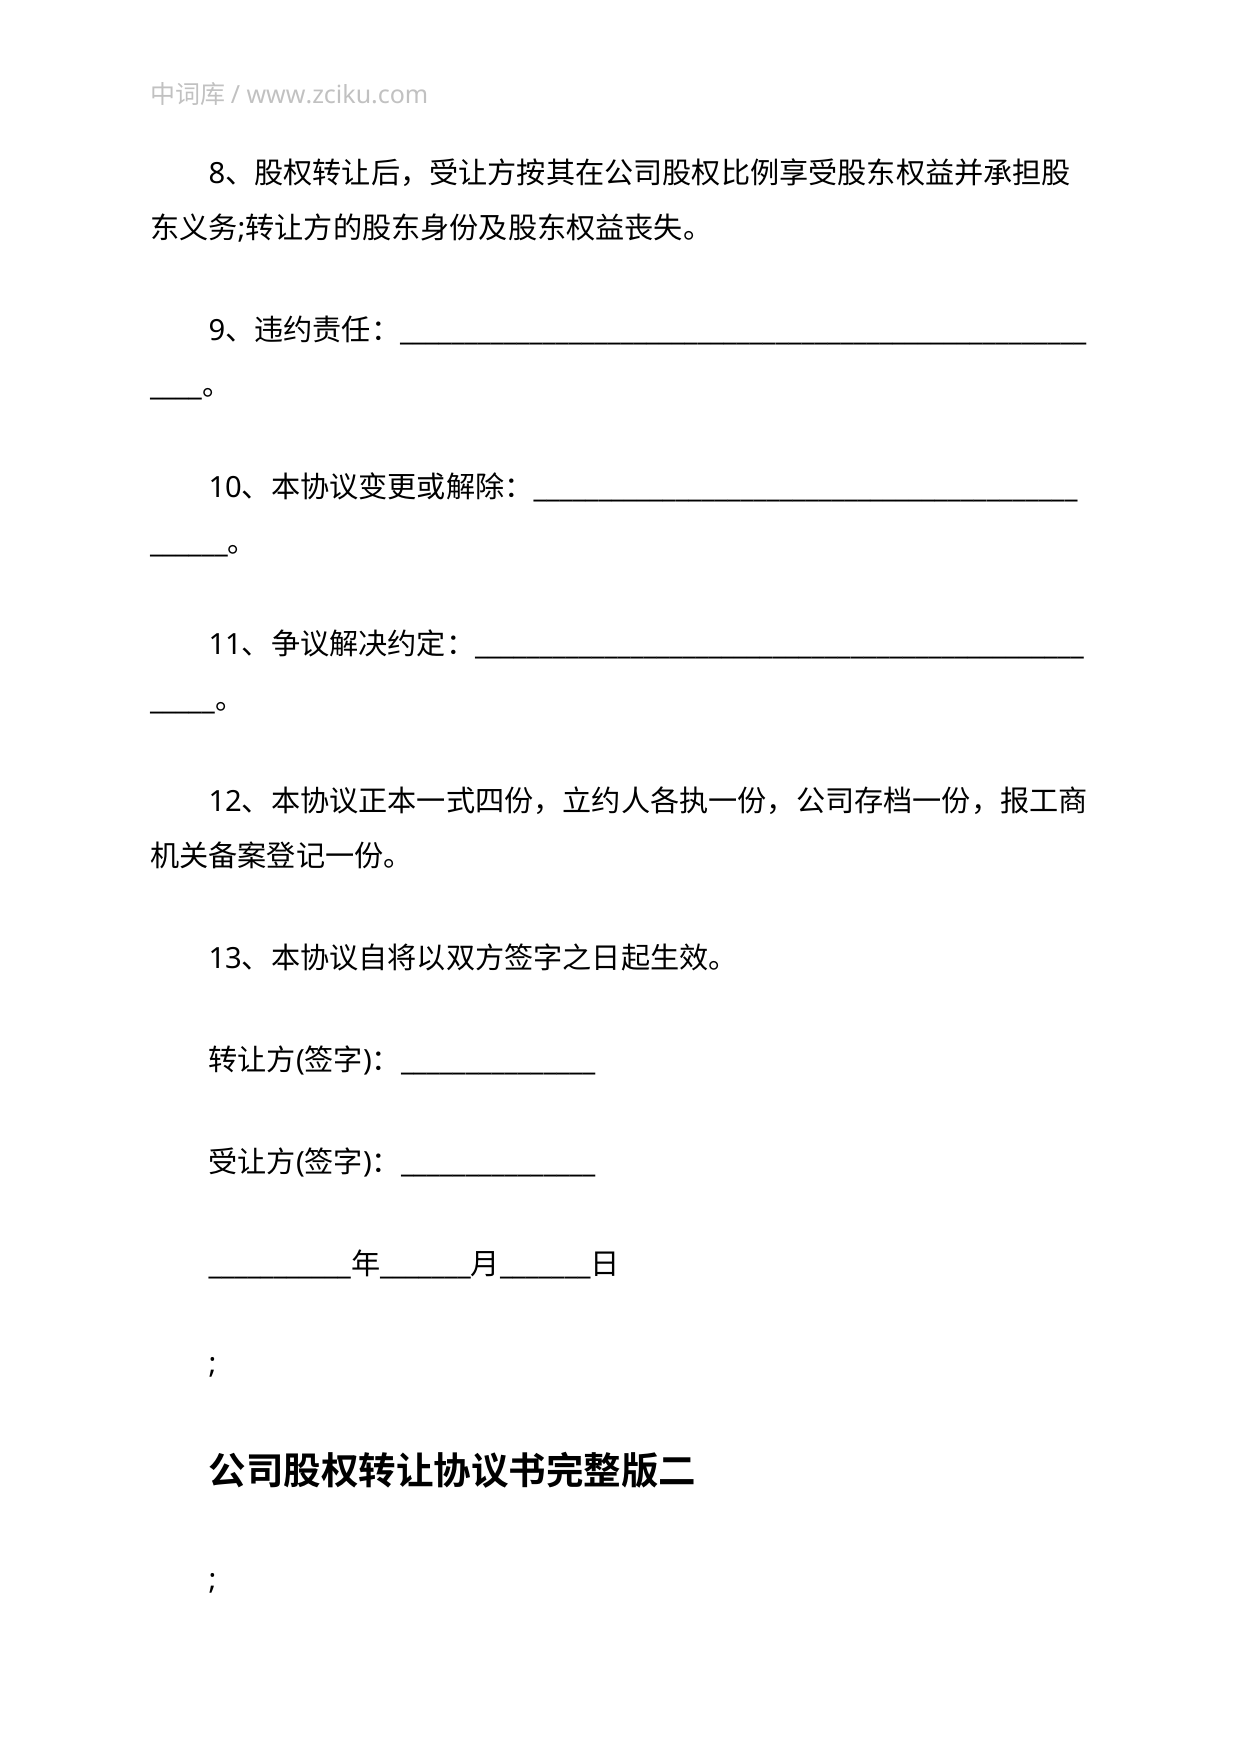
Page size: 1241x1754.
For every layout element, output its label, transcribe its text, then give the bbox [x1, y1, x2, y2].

text ; [150, 1558, 1090, 1598]
text 受让方(签字)：_______________ [150, 1139, 1090, 1181]
text 转让方(签字)：_______________ [150, 1037, 1090, 1079]
text 9、违约责任：_________________________________________________________。 [150, 307, 1090, 404]
text 11、争议解决约定：____________________________________________________。 [150, 621, 1090, 718]
text 公司股权转让协议书完整版二 [150, 1441, 1090, 1495]
text 10、本协议变更或解除：________________________________________________。 [150, 464, 1090, 561]
text ___________年_______月_______日 [150, 1241, 1090, 1283]
text 13、本协议自将以双方签字之日起生效。 [150, 935, 1090, 977]
text ; [150, 1343, 1090, 1382]
text 8、股权转让后，受让方按其在公司股权比例享受股东权益并承担股东义务;转让方的股东身份及股东权益丧失。 [150, 150, 1090, 247]
text 12、本协议正本一式四份，立约人各执一份，公司存档一份，报工商机关备案登记一份。 [150, 778, 1090, 875]
